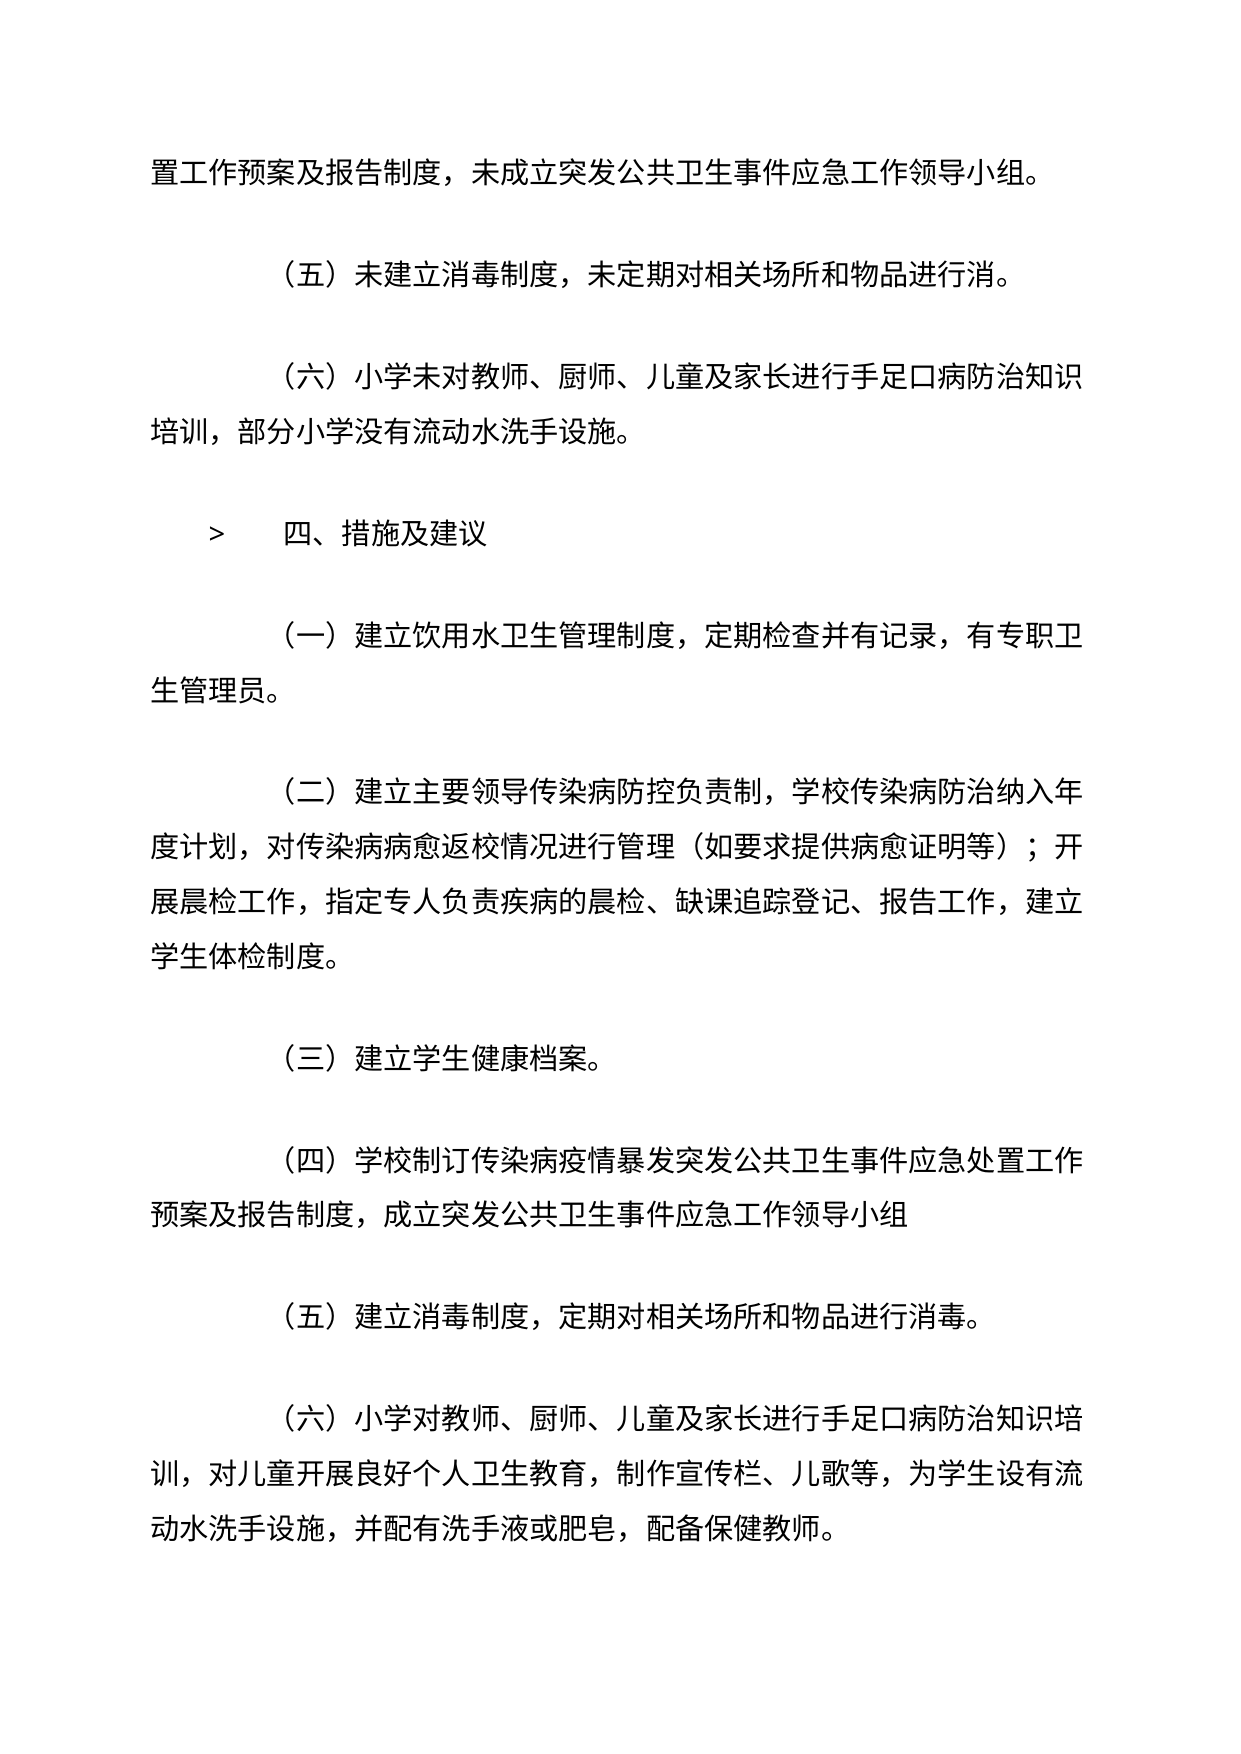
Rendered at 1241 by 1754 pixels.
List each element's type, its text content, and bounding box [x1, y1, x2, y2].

text > 四、措施及建议 [150, 510, 1090, 553]
text （二）建立主要领导传染病防控负责制，学校传染病防治纳入年度计划，对传染病病愈返校情况进行管理（如要求提供病愈证明等）；开展晨检工作，指定专人负责疾病的晨检、缺课追踪登记、报告工作，建立学生体检制度。 [150, 769, 1090, 976]
text （三）建立学生健康档案。 [150, 1035, 1090, 1078]
text （六）小学未对教师、厨师、儿童及家长进行手足口病防治知识培训，部分小学没有流动水洗手设施。 [150, 353, 1090, 451]
text （六）小学对教师、厨师、儿童及家长进行手足口病防治知识培训，对儿童开展良好个人卫生教育，制作宣传栏、儿歌等，为学生设有流动水洗手设施，并配有洗手液或肥皂，配备保健教师。 [150, 1396, 1090, 1548]
text （五）未建立消毒制度，未定期对相关场所和物品进行消。 [150, 252, 1090, 294]
text （五）建立消毒制度，定期对相关场所和物品进行消毒。 [150, 1294, 1090, 1336]
text （一）建立饮用水卫生管理制度，定期检查并有记录，有专职卫生管理员。 [150, 612, 1090, 709]
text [150, 150, 1090, 192]
text （四）学校制订传染病疫情暴发突发公共卫生事件应急处置工作预案及报告制度，成立突发公共卫生事件应急工作领导小组 [150, 1137, 1090, 1234]
